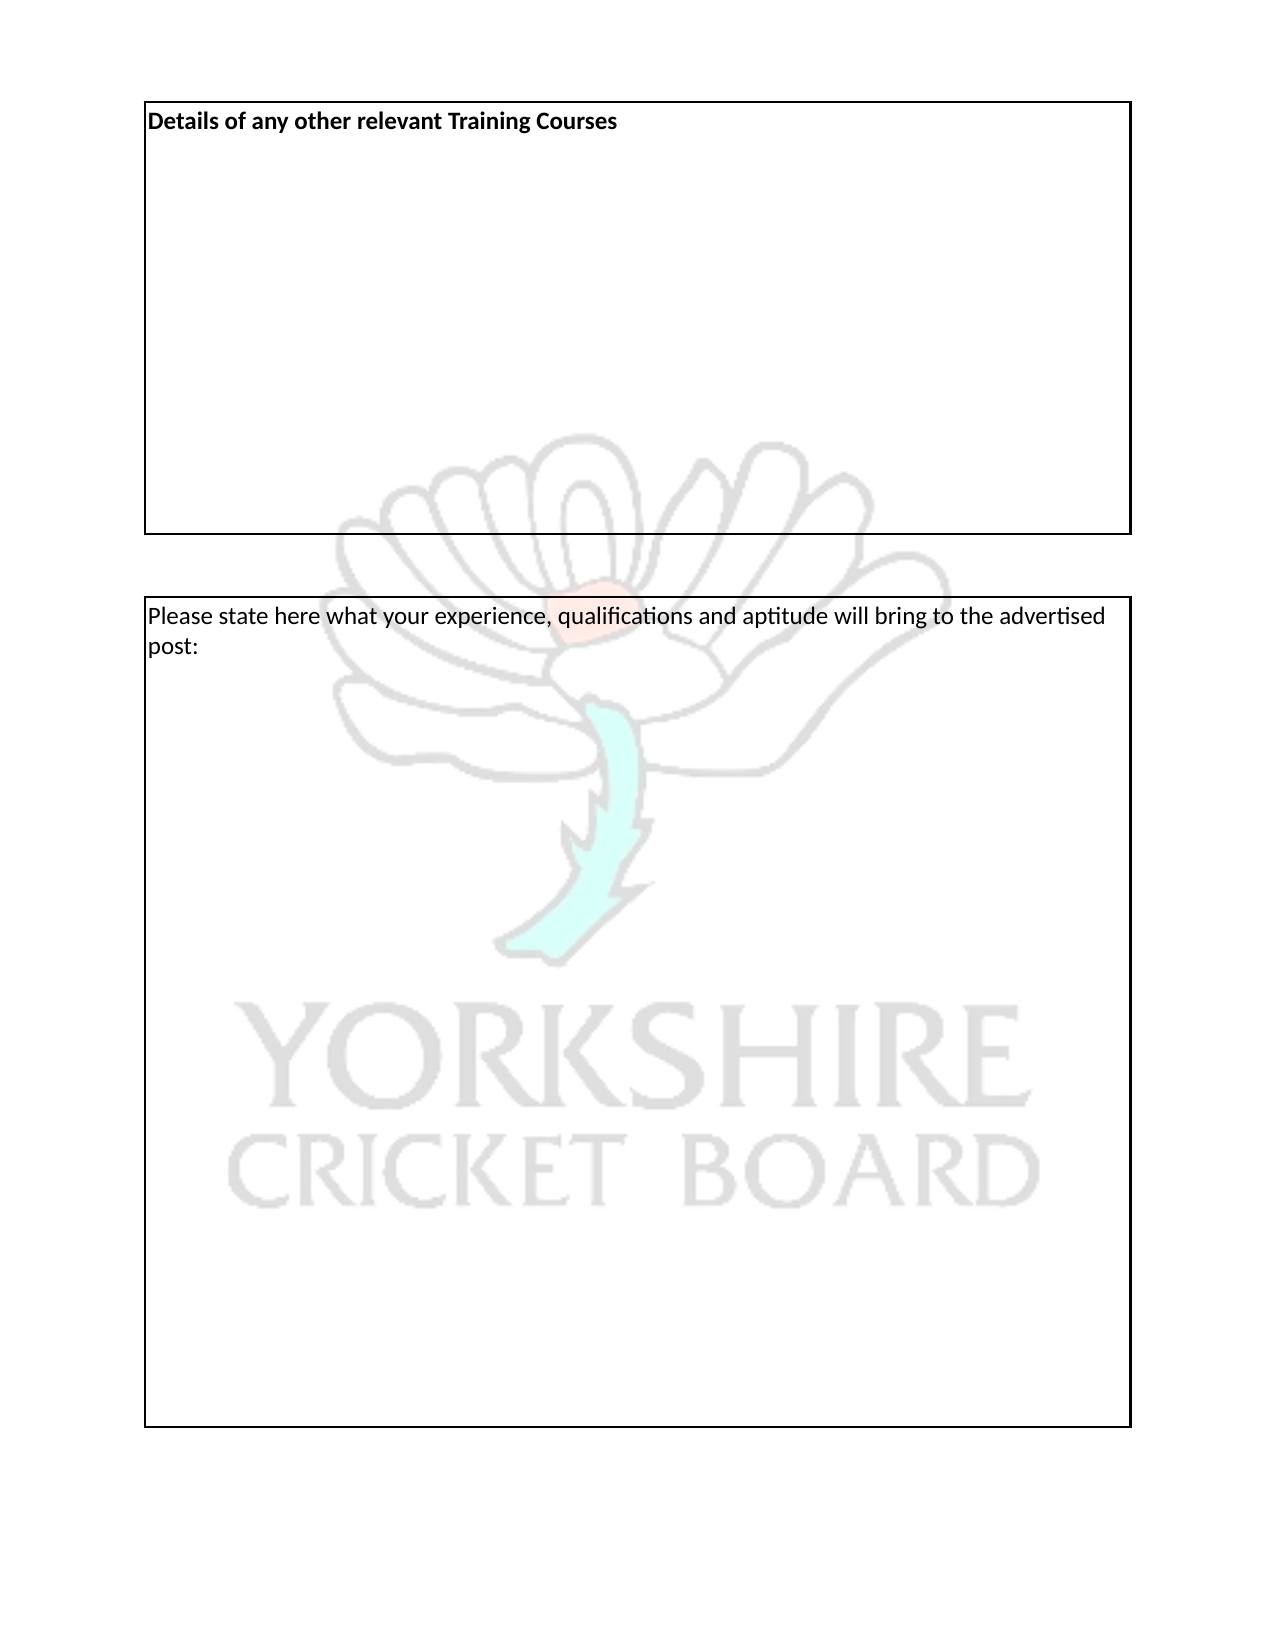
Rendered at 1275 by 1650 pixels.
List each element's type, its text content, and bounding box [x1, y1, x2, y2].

text Please state here what your experience, qualifications and aptitude will bring to the advertised post: [146, 598, 1129, 661]
text Details of any other relevant Training Courses [146, 103, 1129, 136]
